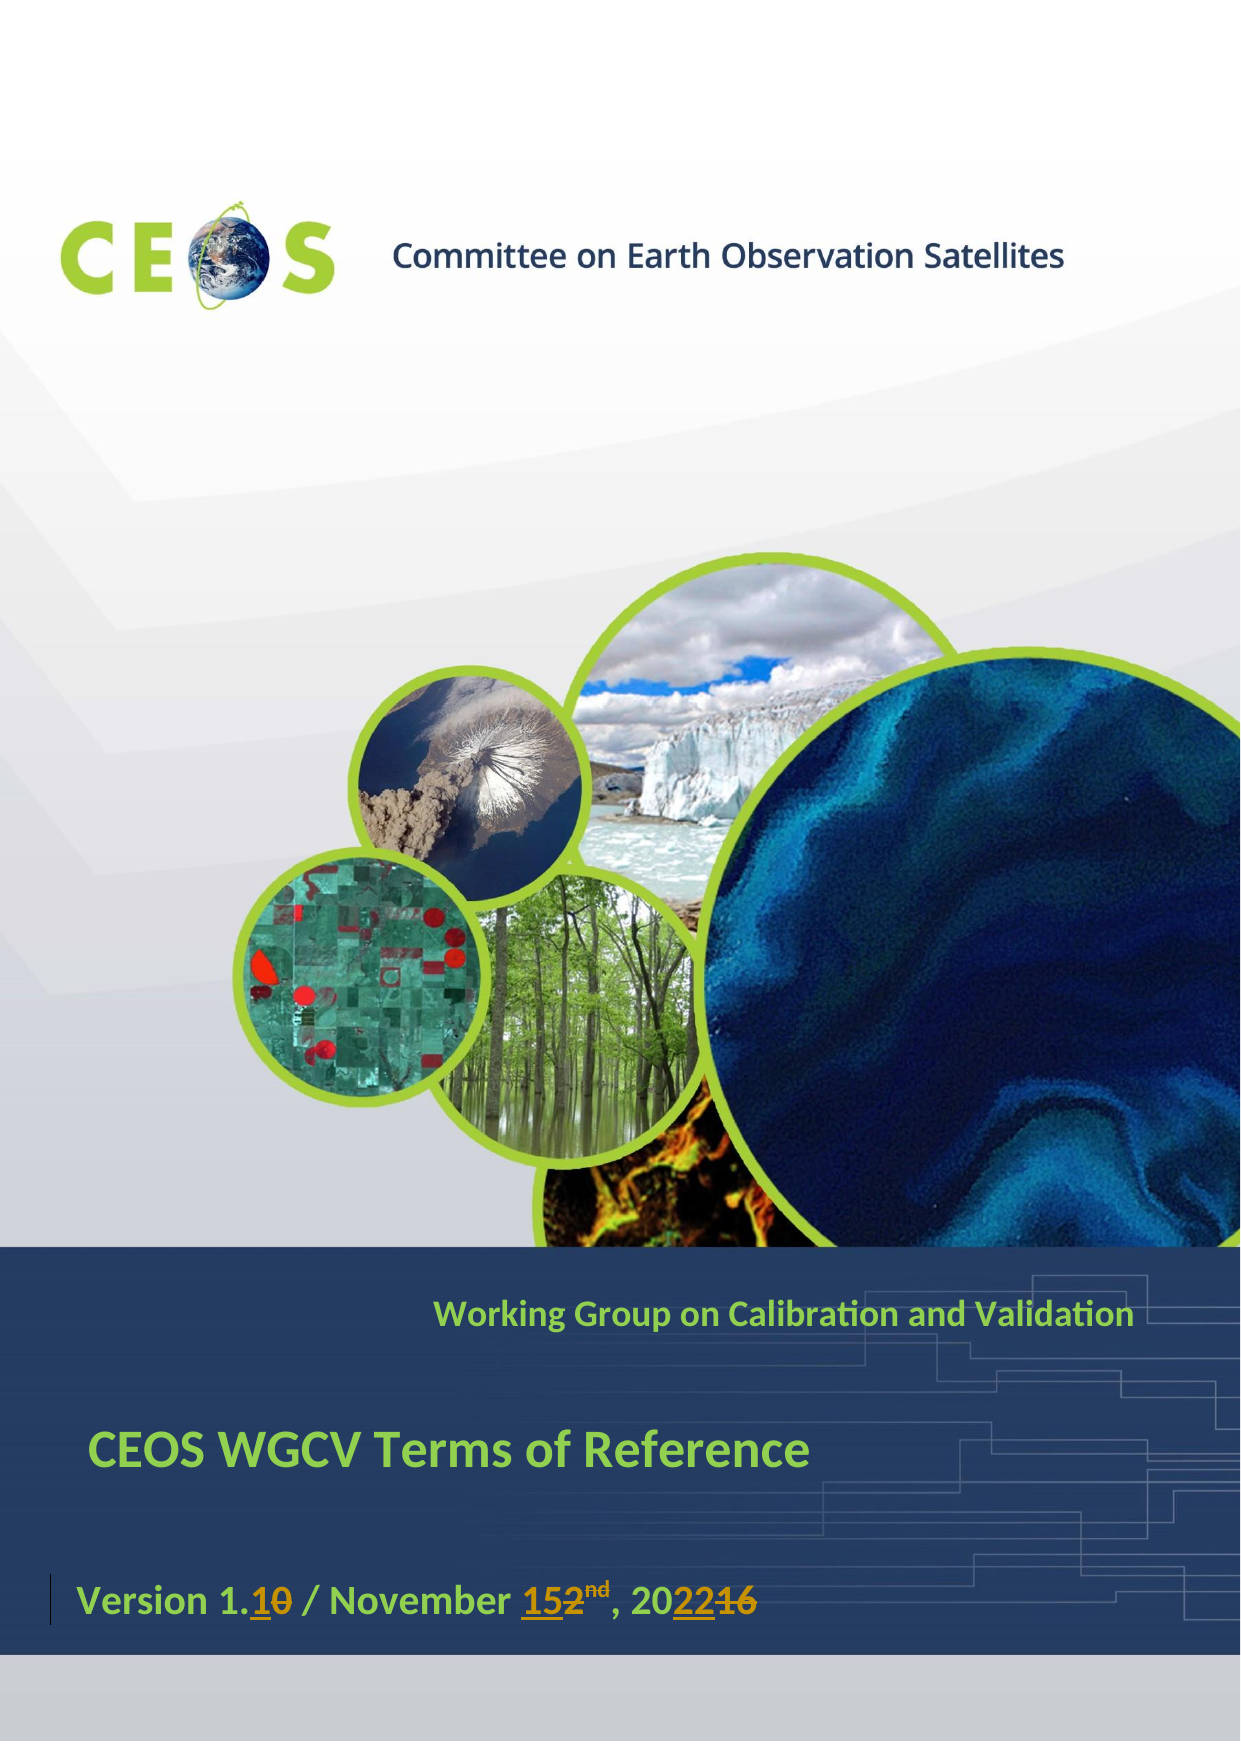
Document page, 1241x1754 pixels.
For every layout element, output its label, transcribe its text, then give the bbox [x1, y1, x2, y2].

picture [0, 165, 1241, 1741]
text Version 1. / November , 20 [76, 1574, 1148, 1624]
text Working Group on Calibration and Validation [433, 1290, 1148, 1336]
title CEOS WGCV Terms of Reference [76, 1415, 1148, 1481]
